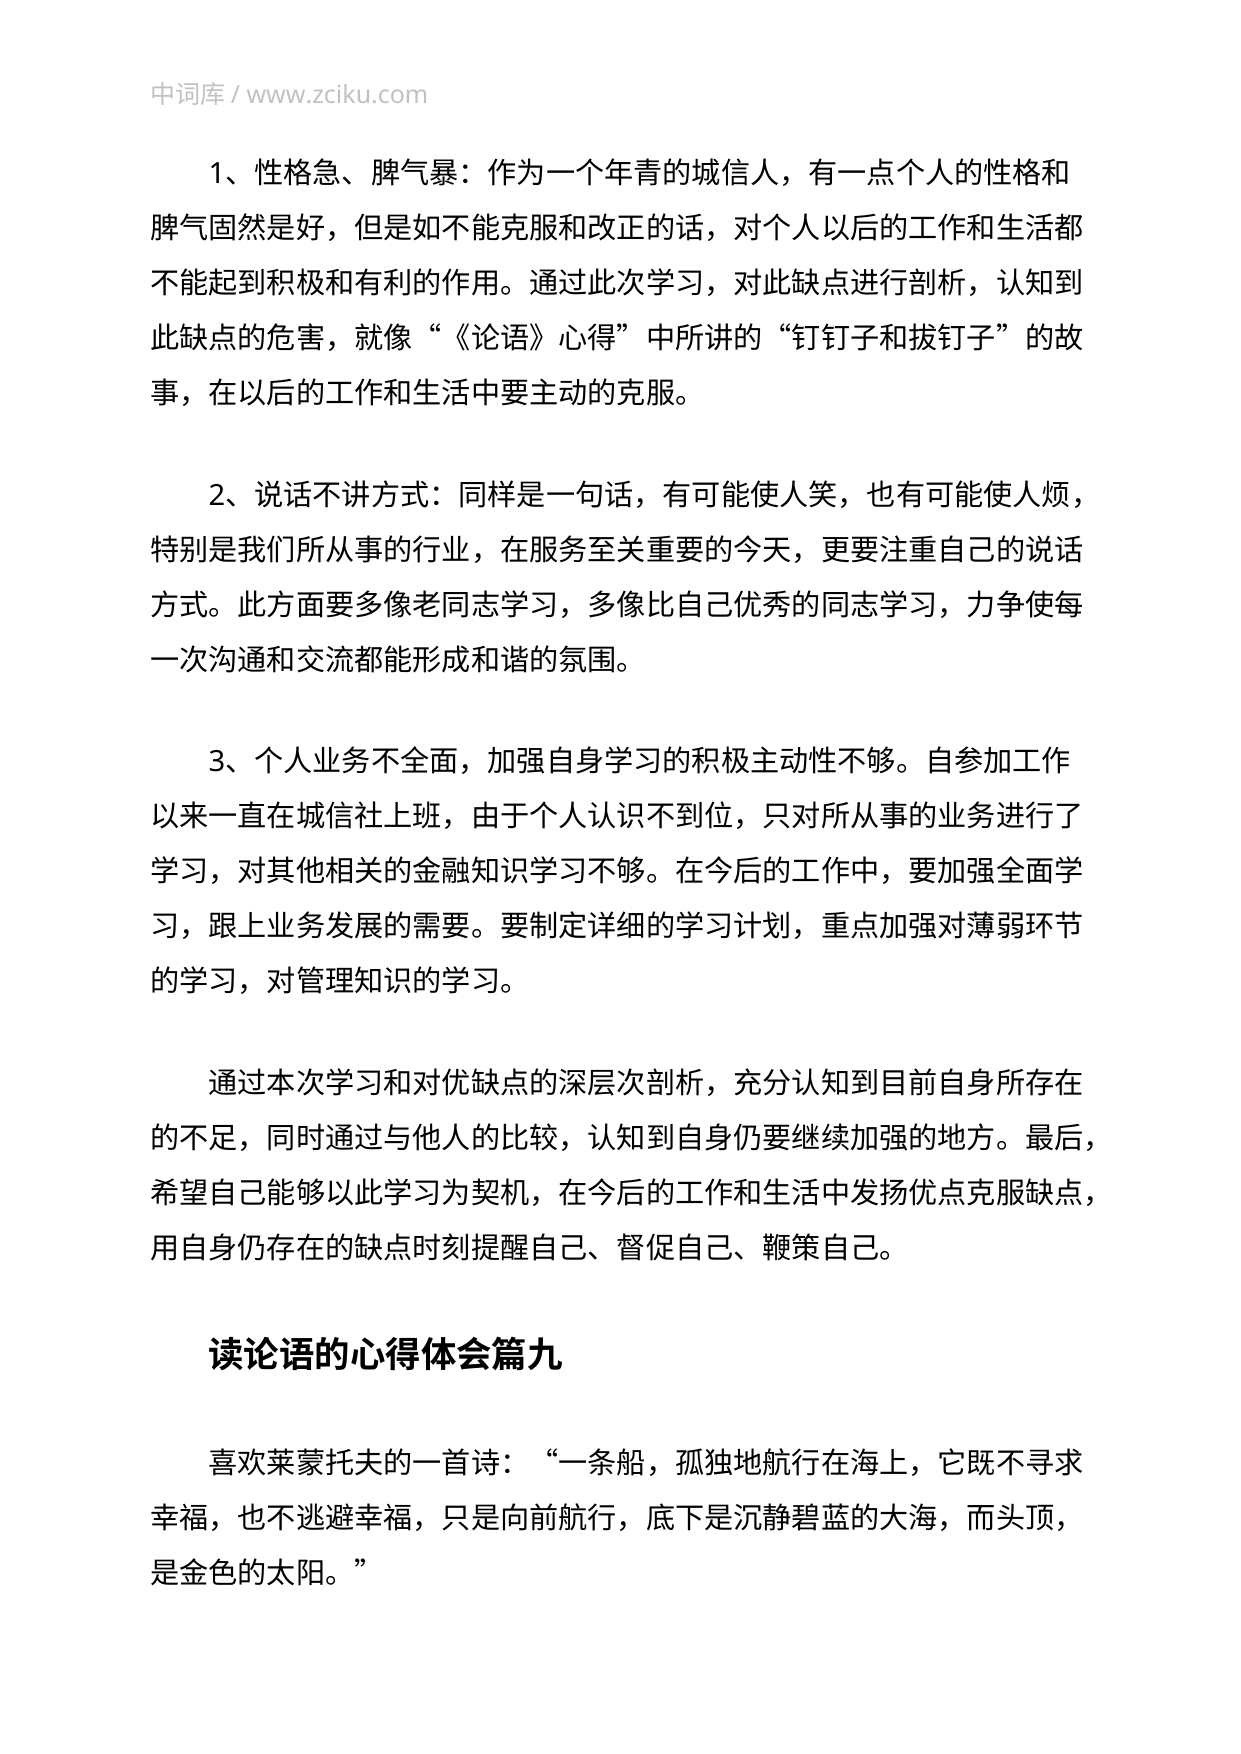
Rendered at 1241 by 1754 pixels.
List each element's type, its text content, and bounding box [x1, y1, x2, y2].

text 喜欢莱蒙托夫的一首诗：“一条船，孤独地航行在海上，它既不寻求幸福，也不逃避幸福，只是向前航行，底下是沉静碧蓝的大海，而头顶，是金色的太阳。” [150, 1439, 1090, 1591]
text 通过本次学习和对优缺点的深层次剖析，充分认知到目前自身所存在的不足，同时通过与他人的比较，认知到自身仍要继续加强的地方。最后，希望自己能够以此学习为契机，在今后的工作和生活中发扬优点克服缺点，用自身仍存在的缺点时刻提醒自己、督促自己、鞭策自己。 [150, 1059, 1090, 1266]
text 读论语的心得体会篇九 [150, 1326, 1090, 1377]
text 3、个人业务不全面，加强自身学习的积极主动性不够。自参加工作以来一直在城信社上班，由于个人认识不到位，只对所从事的业务进行了学习，对其他相关的金融知识学习不够。在今后的工作中，要加强全面学习，跟上业务发展的需要。要制定详细的学习计划，重点加强对薄弱环节的学习，对管理知识的学习。 [150, 738, 1090, 1000]
text 1、性格急、脾气暴：作为一个年青的城信人，有一点个人的性格和脾气固然是好，但是如不能克服和改正的话，对个人以后的工作和生活都不能起到积极和有利的作用。通过此次学习，对此缺点进行剖析，认知到此缺点的危害，就像“《论语》心得”中所讲的“钉钉子和拔钉子”的故事，在以后的工作和生活中要主动的克服。 [150, 150, 1090, 412]
text 2、说话不讲方式：同样是一句话，有可能使人笑，也有可能使人烦，特别是我们所从事的行业，在服务至关重要的今天，更要注重自己的说话方式。此方面要多像老同志学习，多像比自己优秀的同志学习，力争使每一次沟通和交流都能形成和谐的氛围。 [150, 471, 1090, 678]
